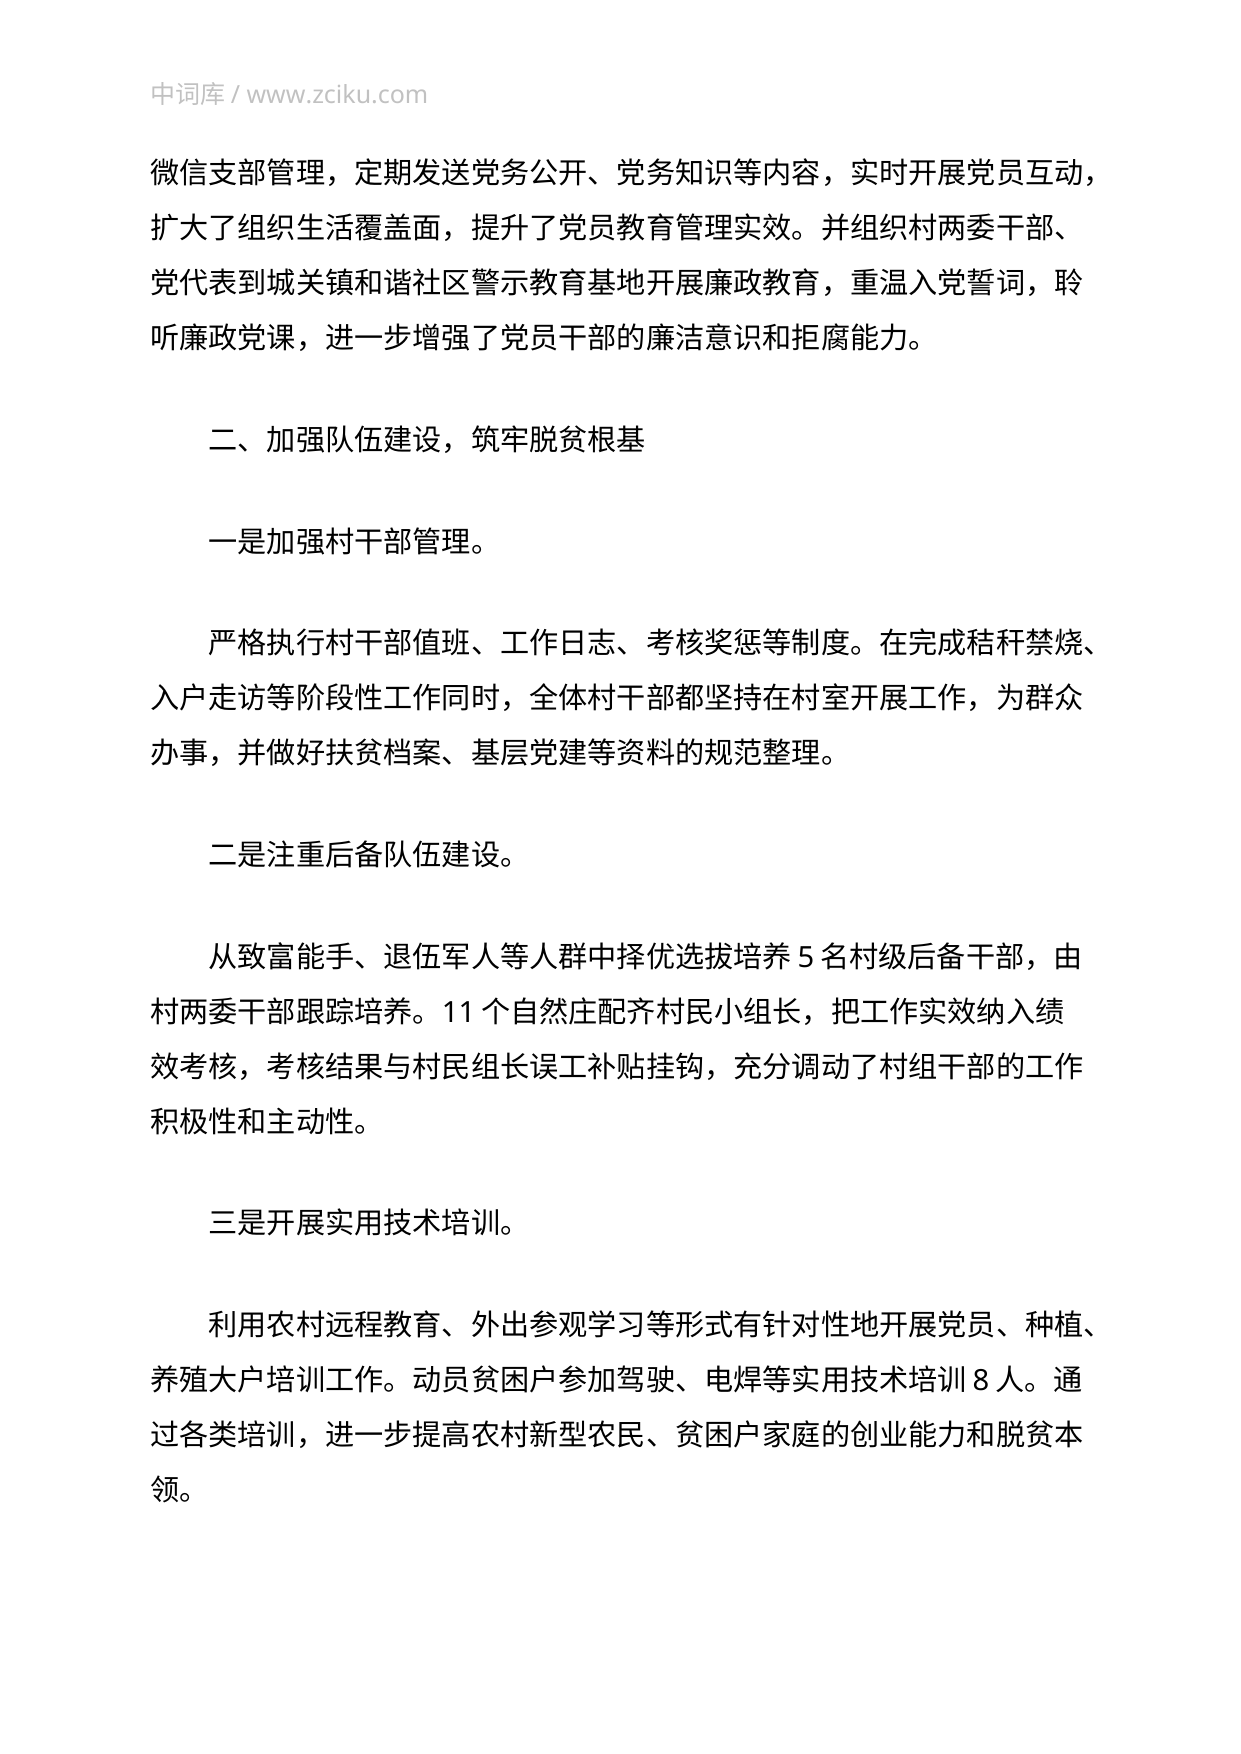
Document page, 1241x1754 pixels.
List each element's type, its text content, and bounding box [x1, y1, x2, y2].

text 一是加强村干部管理。 [150, 518, 1090, 561]
text 二、加强队伍建设，筑牢脱贫根基 [150, 416, 1090, 459]
text 从致富能手、退伍军人等人群中择优选拔培养5名村级后备干部，由村两委干部跟踪培养。11个自然庄配齐村民小组长，把工作实效纳入绩效考核，考核结果与村民组长误工补贴挂钩，充分调动了村组干部的工作积极性和主动性。 [150, 933, 1090, 1141]
text 严格执行村干部值班、工作日志、考核奖惩等制度。在完成秸秆禁烧、入户走访等阶段性工作同时，全体村干部都坚持在村室开展工作，为群众办事，并做好扶贫档案、基层党建等资料的规范整理。 [150, 620, 1090, 772]
text 二是注重后备队伍建设。 [150, 832, 1090, 874]
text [150, 150, 1090, 357]
text 利用农村远程教育、外出参观学习等形式有针对性地开展党员、种植、养殖大户培训工作。动员贫困户参加驾驶、电焊等实用技术培训8人。通过各类培训，进一步提高农村新型农民、贫困户家庭的创业能力和脱贫本领。 [150, 1302, 1090, 1509]
text 三是开展实用技术培训。 [150, 1200, 1090, 1242]
